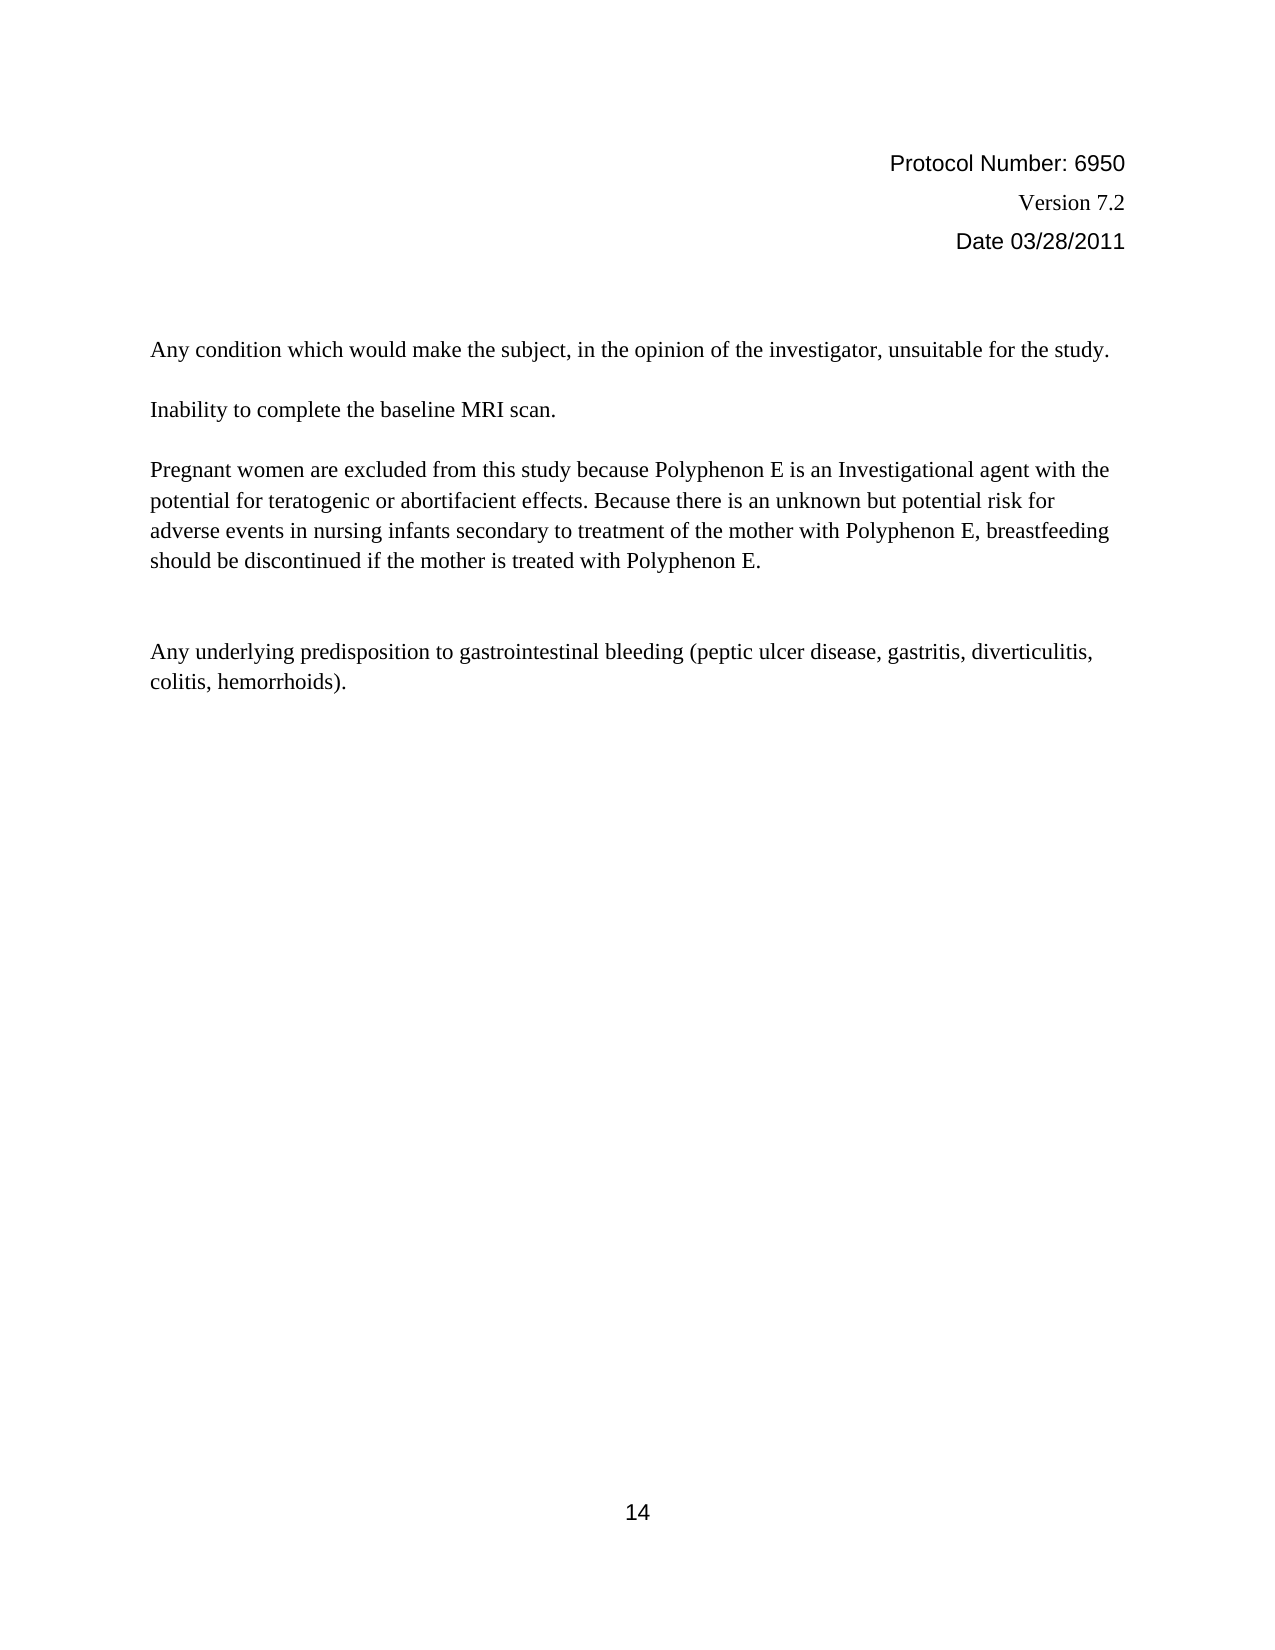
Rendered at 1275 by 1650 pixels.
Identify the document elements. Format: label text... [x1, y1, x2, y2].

text Pregnant women are excluded from this study because Polyphenon E is an Investigational agent with the potential for teratogenic or abortifacient effects. Because there is an unknown but potential risk for adverse events in nursing infants secondary to treatment of the mother with Polyphenon E, breastfeeding should be discontinued if the mother is treated with Polyphenon E. [150, 456, 1125, 573]
text Any condition which would make the subject, in the opinion of the investigator, unsuitable for the study. [150, 336, 1125, 362]
text Inability to complete the baseline MRI scan. [150, 396, 1125, 422]
text Any underlying predisposition to gastrointestinal bleeding (peptic ulcer disease, gastritis, diverticulitis, colitis, hemorrhoids). [150, 638, 1125, 694]
